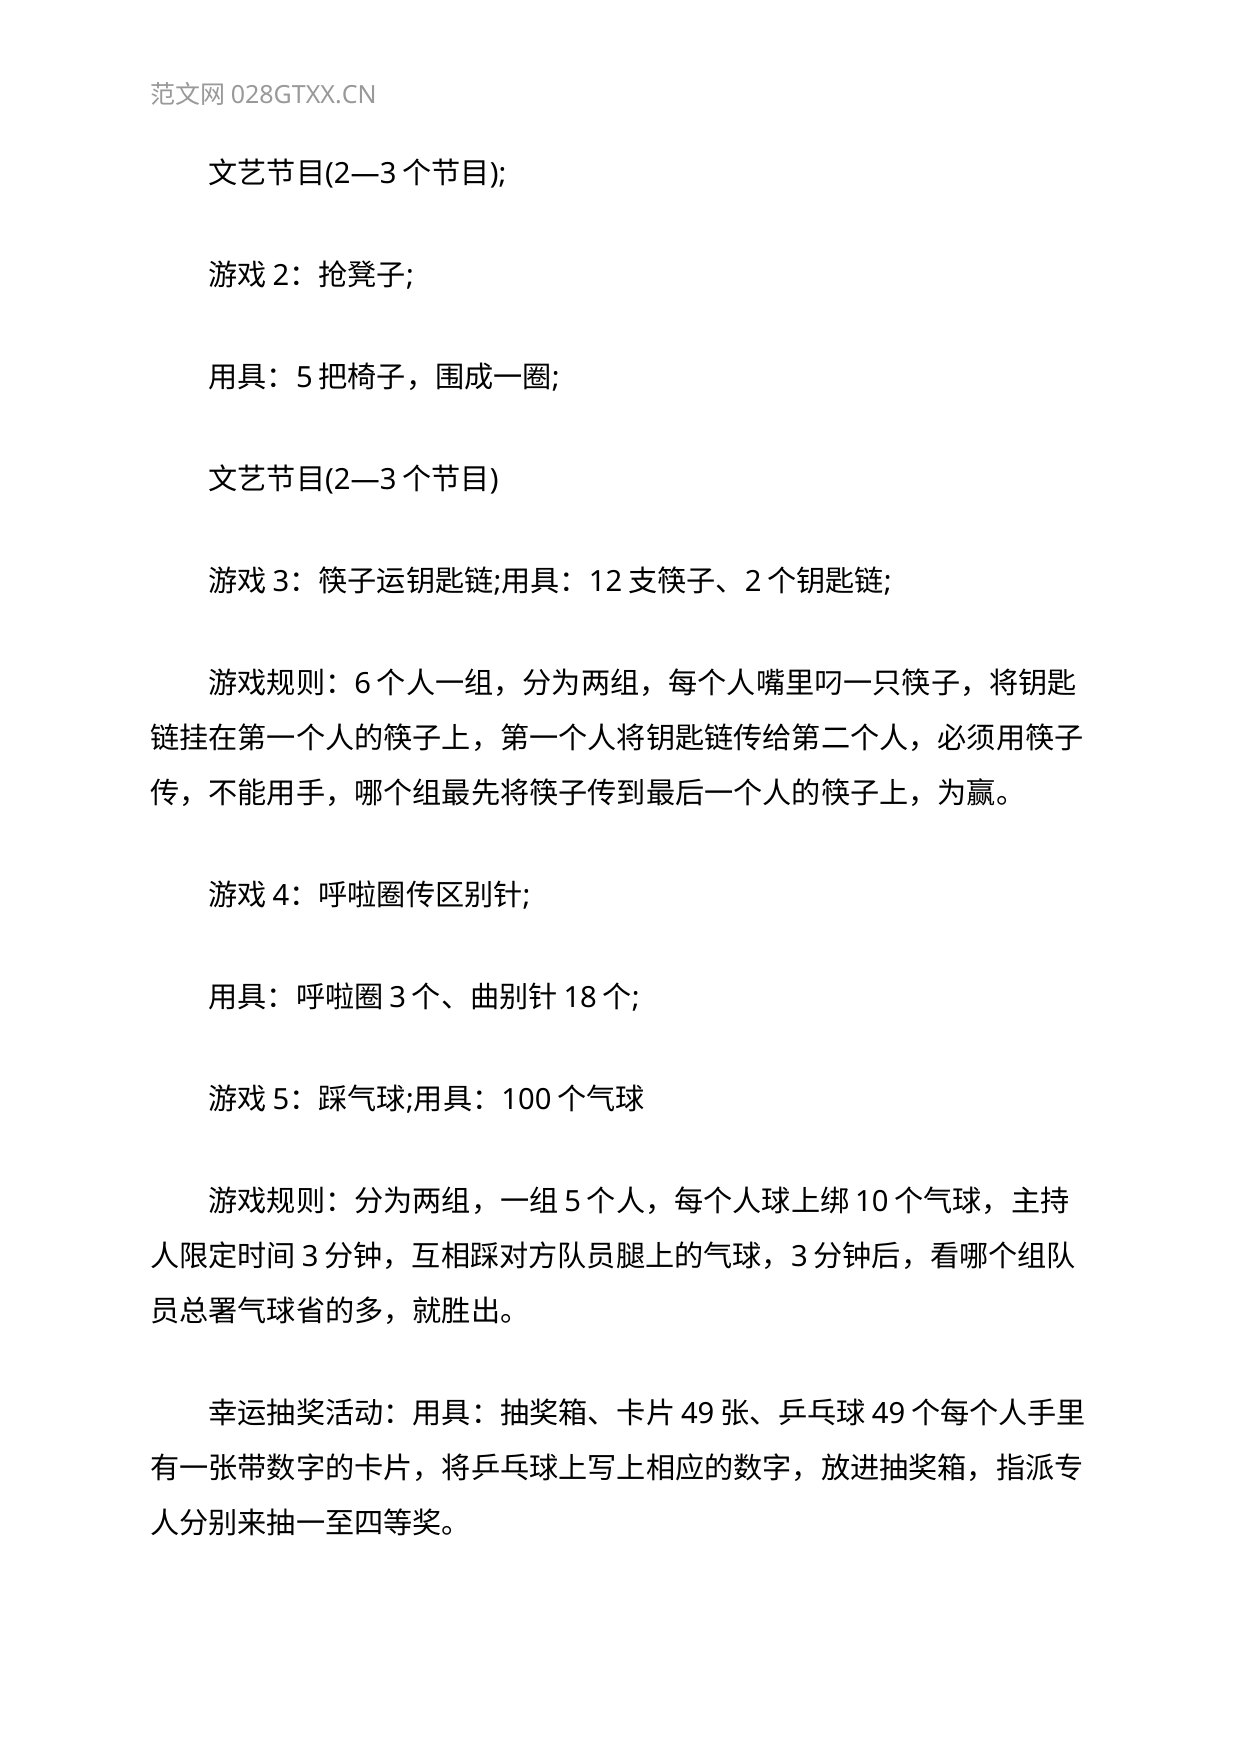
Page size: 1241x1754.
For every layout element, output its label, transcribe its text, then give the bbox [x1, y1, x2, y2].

text 幸运抽奖活动：用具：抽奖箱、卡片49张、乒乓球49个每个人手里有一张带数字的卡片，将乒乓球上写上相应的数字，放进抽奖箱，指派专人分别来抽一至四等奖。 [150, 1389, 1090, 1541]
text 用具：5把椅子，围成一圈; [150, 354, 1090, 396]
text 游戏2：抢凳子; [150, 252, 1090, 294]
text 游戏规则：6个人一组，分为两组，每个人嘴里叼一只筷子，将钥匙链挂在第一个人的筷子上，第一个人将钥匙链传给第二个人，必须用筷子传，不能用手，哪个组最先将筷子传到最后一个人的筷子上，为赢。 [150, 660, 1090, 812]
text 游戏4：呼啦圈传区别针; [150, 872, 1090, 914]
text 文艺节目(2—3个节目) [150, 456, 1090, 498]
text 游戏规则：分为两组，一组5个人，每个人球上绑10个气球，主持人限定时间3分钟，互相踩对方队员腿上的气球，3分钟后，看哪个组队员总署气球省的多，就胜出。 [150, 1177, 1090, 1330]
text 游戏3：筷子运钥匙链;用具：12支筷子、2个钥匙链; [150, 558, 1090, 600]
text 用具：呼啦圈3个、曲别针18个; [150, 973, 1090, 1016]
text 文艺节目(2—3个节目); [150, 150, 1090, 192]
text 游戏5：踩气球;用具：100个气球 [150, 1076, 1090, 1118]
